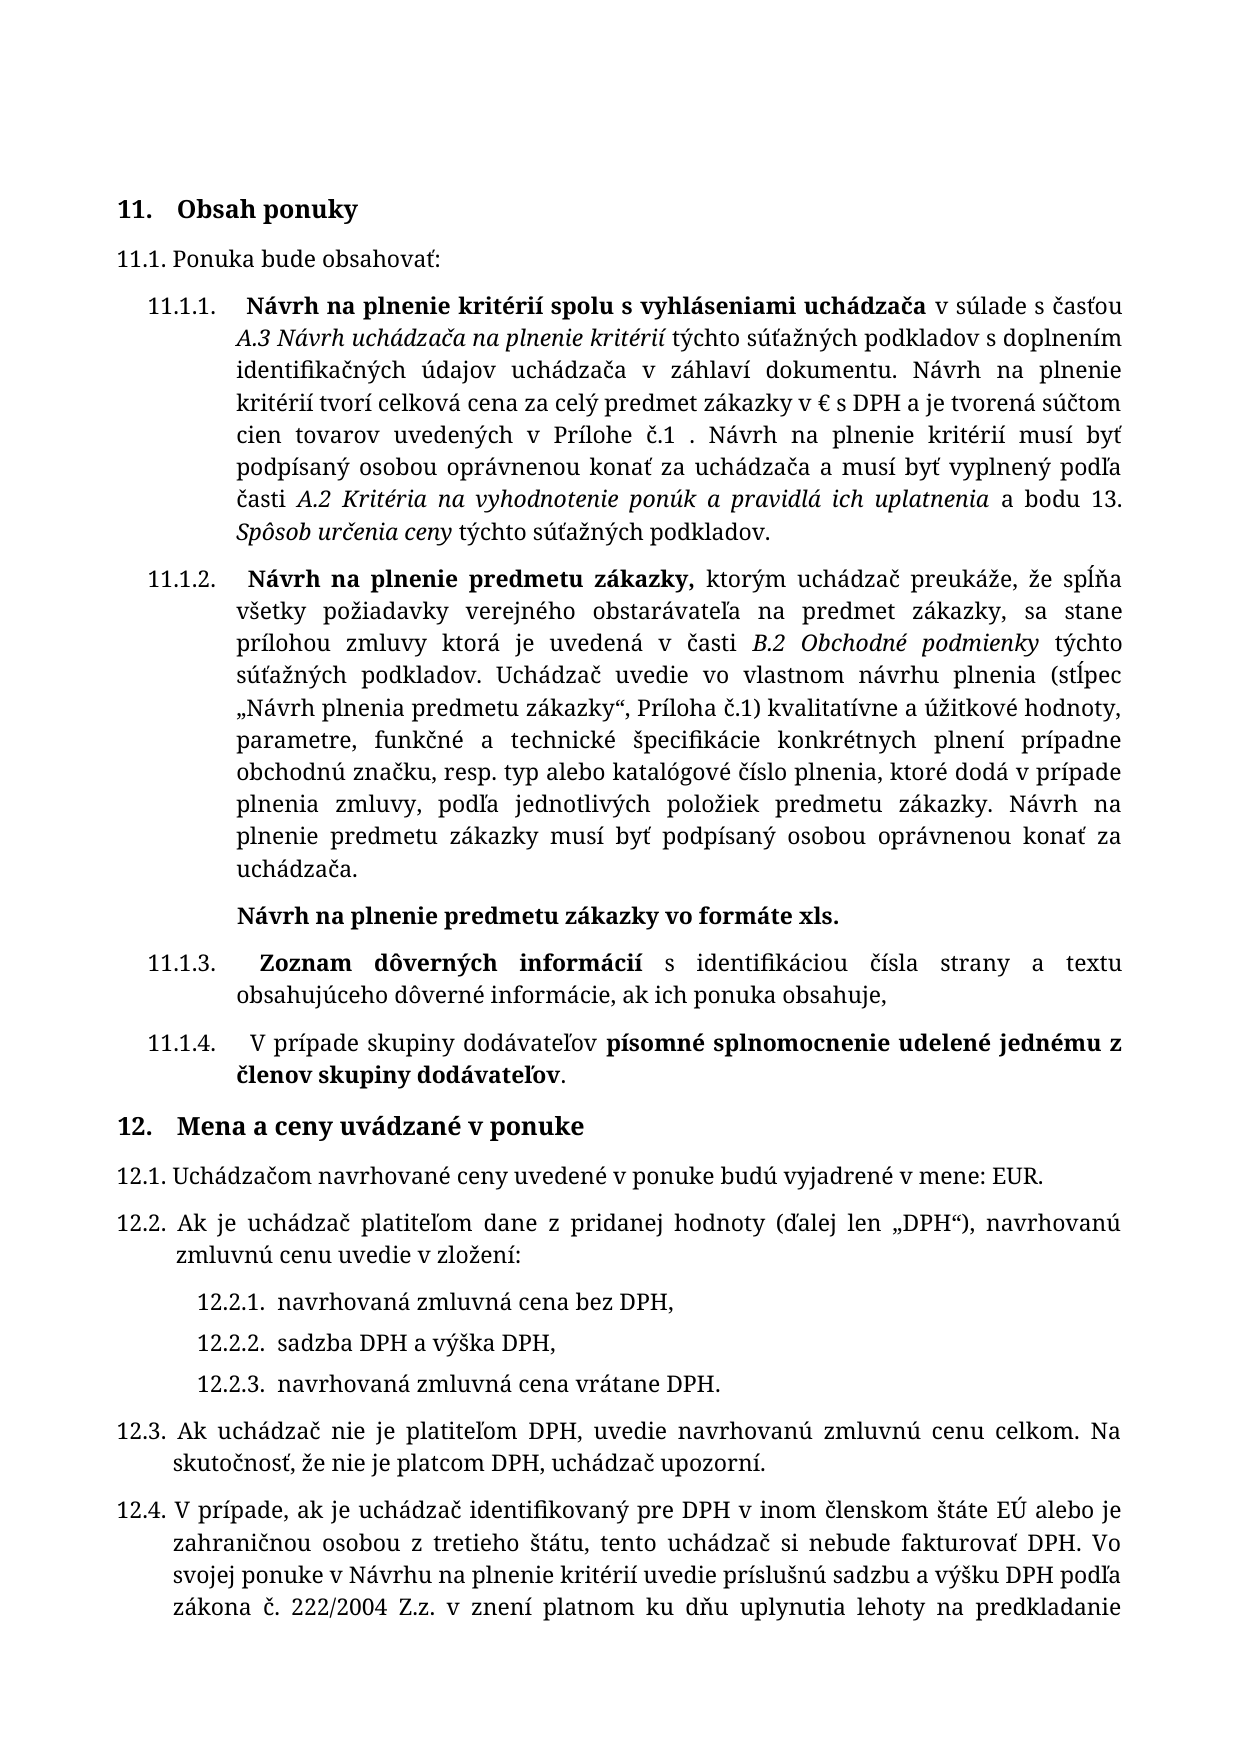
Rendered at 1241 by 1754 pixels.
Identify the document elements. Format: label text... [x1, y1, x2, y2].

subtitle Obsah ponuky [117, 192, 1117, 226]
text 12.2.3. navrhovaná zmluvná cena vrátane DPH. [197, 1368, 1123, 1399]
text 12.1. Uchádzačom navrhované ceny uvedené v ponuke budú vyjadrené v mene: EUR. [116, 1159, 1123, 1191]
text 12.2.1. navrhovaná zmluvná cena bez DPH, [197, 1286, 1123, 1317]
text 11.1.4. V prípade skupiny dodávateľov písomné splnomocnenie udelené jednému z členov skupiny dodávateľov. [147, 1027, 1123, 1090]
subtitle Mena a ceny uvádzané v ponuke [117, 1108, 1117, 1142]
text Návrh na plnenie predmetu zákazky vo formáte xls. [147, 900, 1123, 931]
text 12.2. Ak je uchádzač platiteľom dane z pridanej hodnoty (ďalej len „DPH“), navrhovanú zmluvnú cenu uvedie v zložení: [116, 1207, 1123, 1270]
text 11.1.1. Návrh na plnenie kritérií spolu s vyhláseniami uchádzača v súlade s časťou A.3 Návrh uchádzača na plnenie kritérií týchto súťažných podkladov s doplnením identifikačných údajov uchádzača v záhlaví dokumentu. Návrh na plnenie kritérií tvorí celková cena za celý predmet zákazky v € s DPH a je tvorená súčtom cien tovarov uvedených v Prílohe č.1 . Návrh na plnenie kritérií musí byť podpísaný osobou oprávnenou konať za uchádzača a musí byť vyplnený podľa časti A.2 Kritéria na vyhodnotenie ponúk a pravidlá ich uplatnenia a bodu 13. Spôsob určenia ceny týchto súťažných podkladov. [147, 290, 1123, 547]
text 11.1.2. Návrh na plnenie predmetu zákazky, ktorým uchádzač preukáže, že spĺňa všetky požiadavky verejného obstarávateľa na predmet zákazky, sa stane prílohou zmluvy ktorá je uvedená v časti B.2 Obchodné podmienky týchto súťažných podkladov. Uchádzač uvedie vo vlastnom návrhu plnenia (stĺpec „Návrh plnenia predmetu zákazky“, Príloha č.1) kvalitatívne a úžitkové hodnoty, parametre, funkčné a technické špecifikácie konkrétnych plnení prípadne obchodnú značku, resp. typ alebo katalógové číslo plnenia, ktoré dodá v prípade plnenia zmluvy, podľa jednotlivých položiek predmetu zákazky. Návrh na plnenie predmetu zákazky musí byť podpísaný osobou oprávnenou konať za uchádzača. [147, 563, 1123, 884]
text 11.1. Ponuka bude obsahovať: [116, 243, 1123, 274]
text 12.3. Ak uchádzač nie je platiteľom DPH, uvedie navrhovanú zmluvnú cenu celkom. Na skutočnosť, že nie je platcom DPH, uchádzač upozorní. [116, 1415, 1123, 1478]
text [116, 1494, 1123, 1622]
text 11.1.3. Zoznam dôverných informácií s identifikáciou čísla strany a textu obsahujúceho dôverné informácie, ak ich ponuka obsahuje, [147, 947, 1123, 1011]
text 12.2.2. sadzba DPH a výška DPH, [197, 1326, 1123, 1358]
